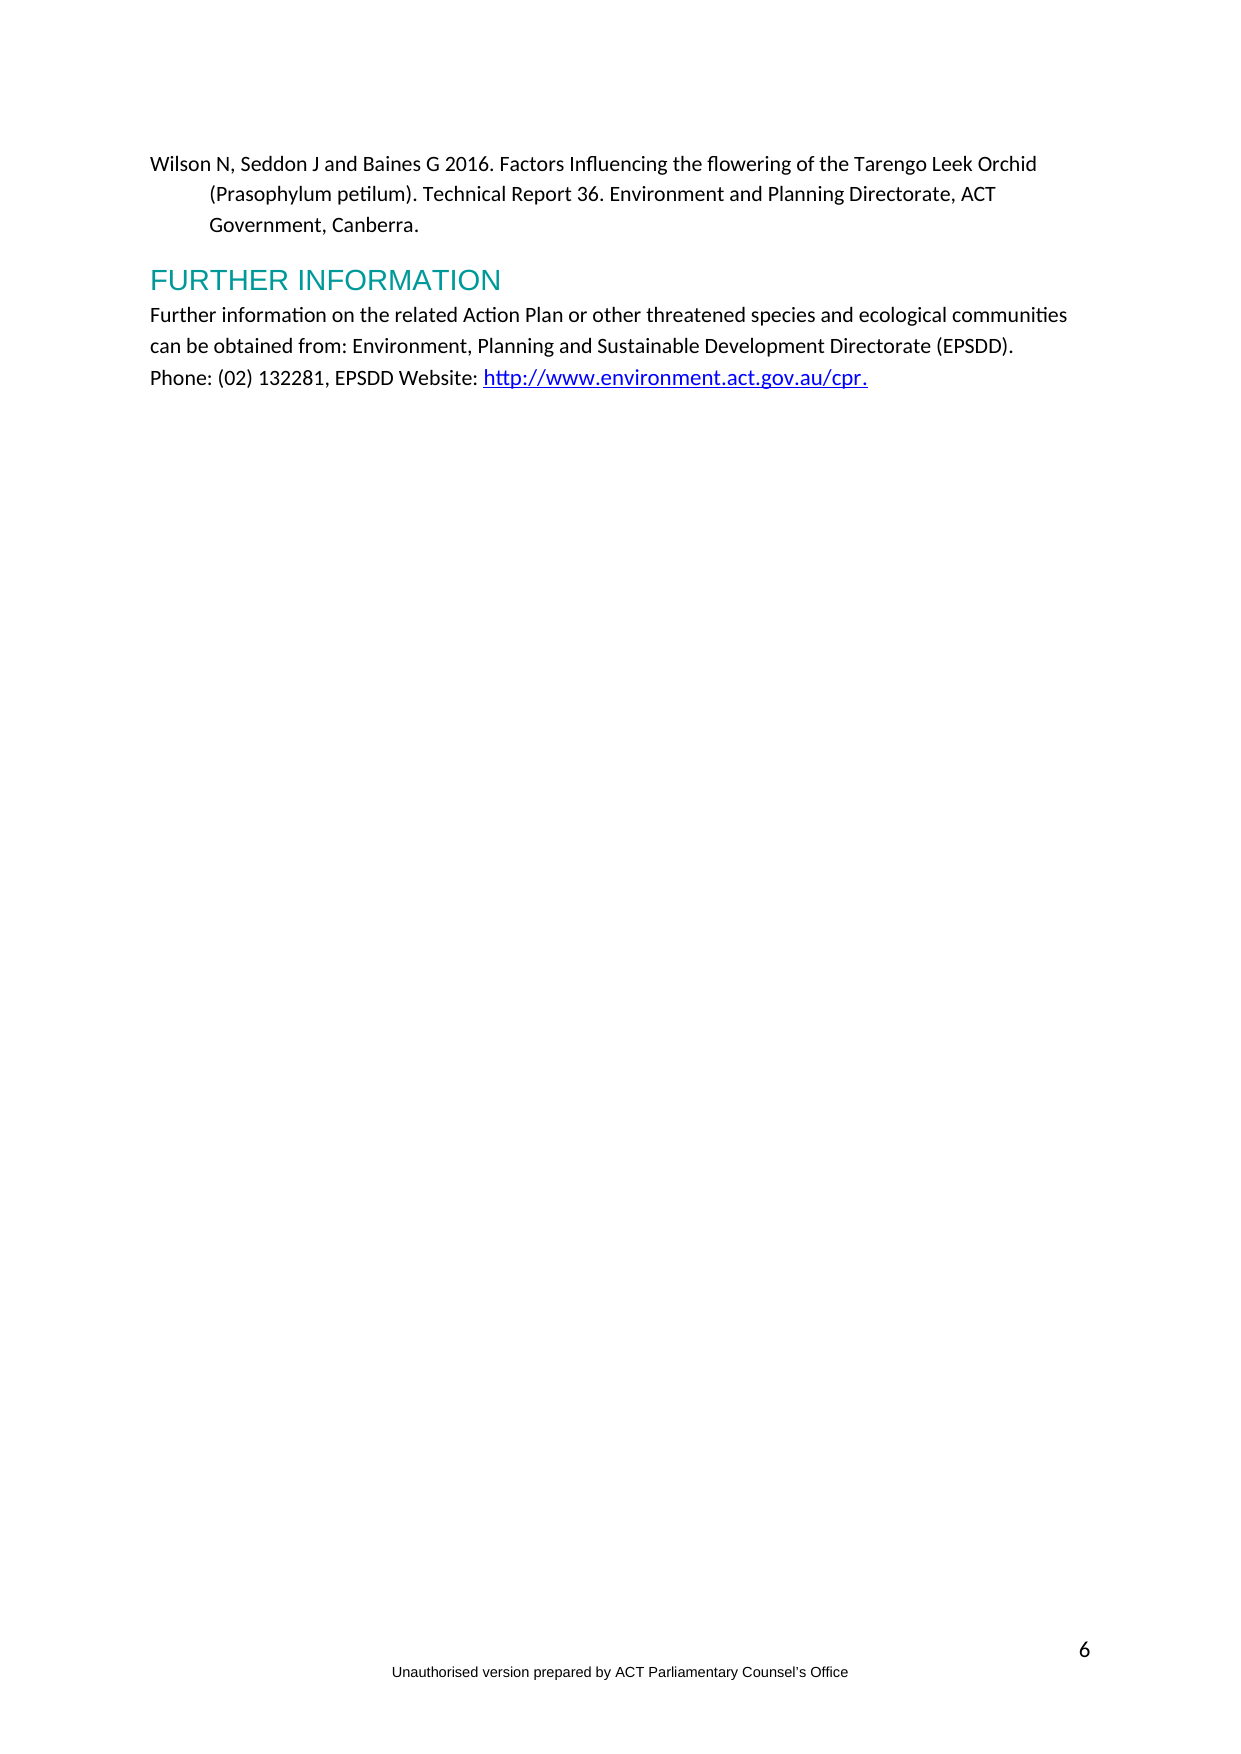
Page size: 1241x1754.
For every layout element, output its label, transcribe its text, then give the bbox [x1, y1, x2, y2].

text Wilson N, Seddon J and Baines G 2016. Factors Influencing the flowering of the Tarengo Leek Orchid (Prasophylum petilum). Technical Report 36. Environment and Planning Directorate, ACT Government, Canberra. [150, 150, 1090, 238]
subtitle Further Information [150, 263, 1090, 296]
text Further information on the related Action Plan or other threatened species and ecological communities can be obtained from: Environment, Planning and Sustainable Development Directorate (EPSDD). Phone: (02) 132281, EPSDD Website: http://www.environment.act.gov.au/cpr. [150, 301, 1090, 391]
